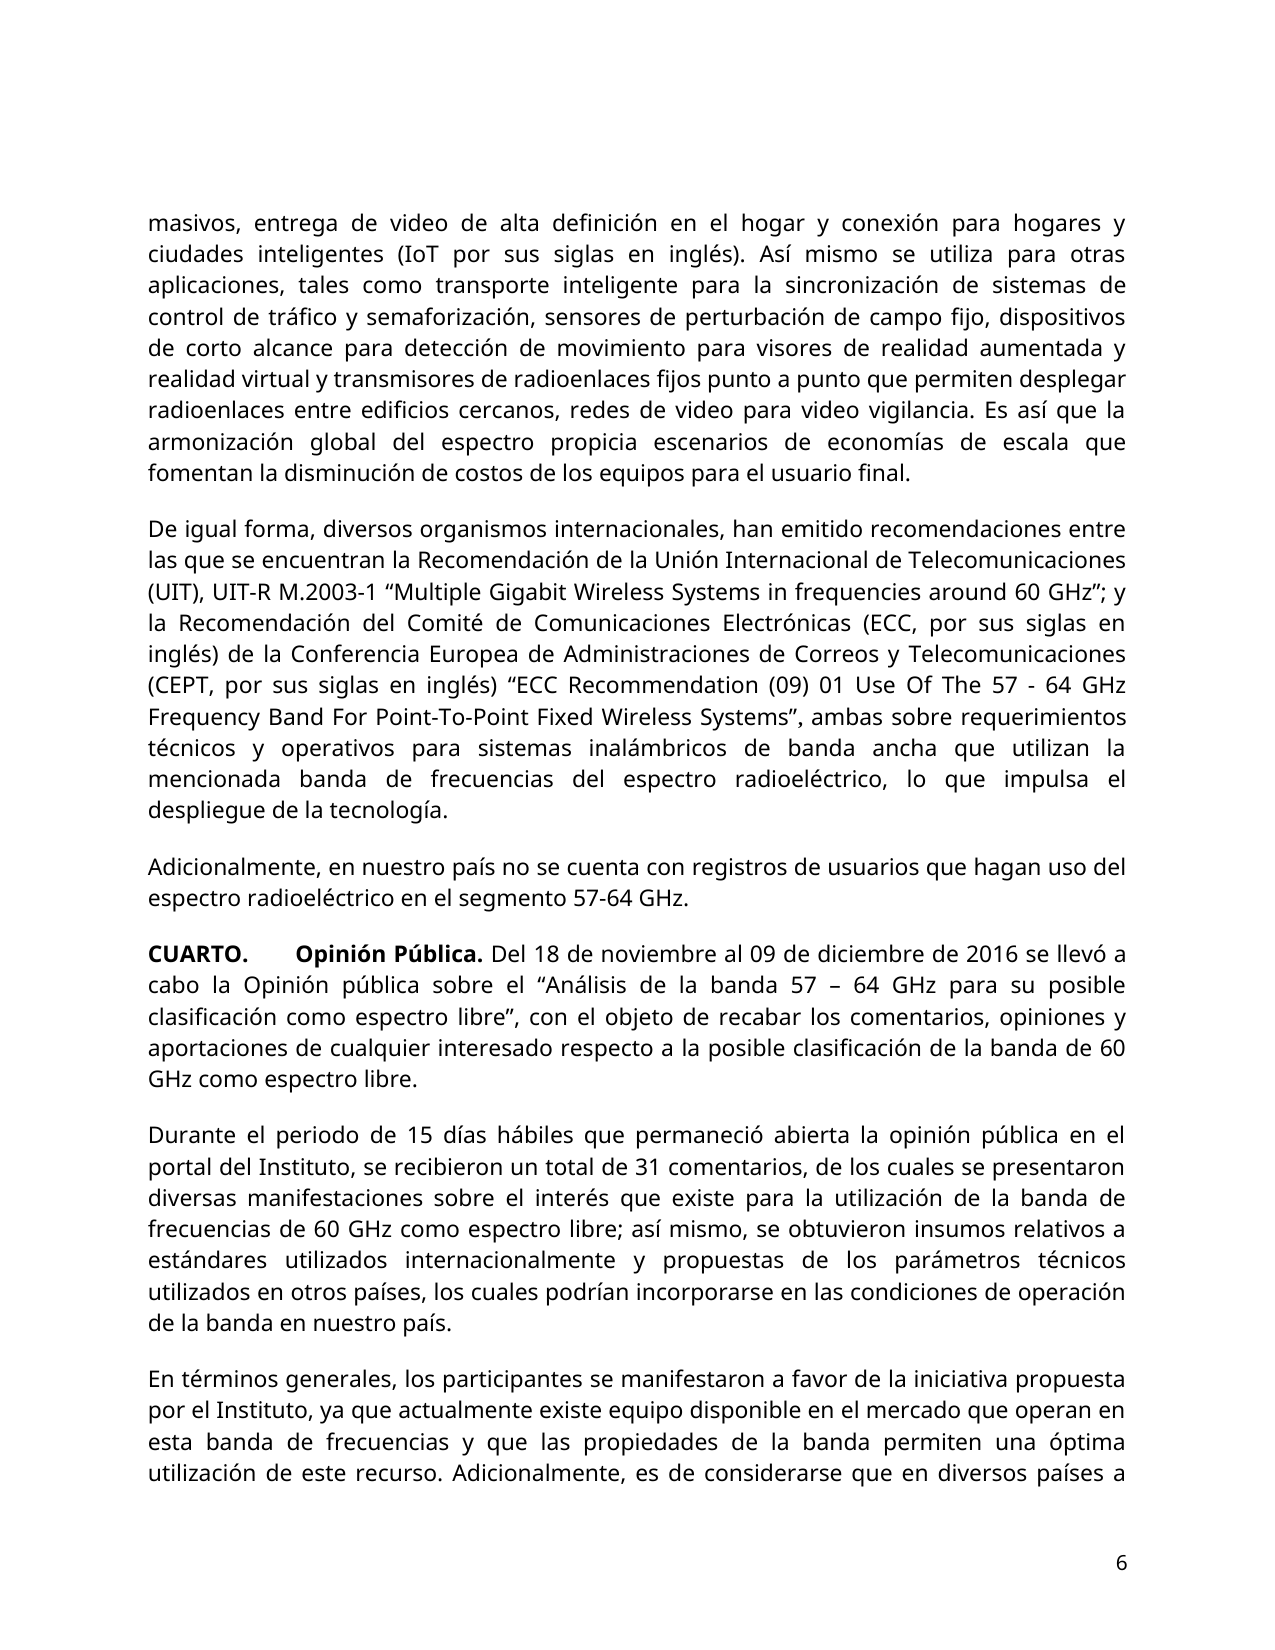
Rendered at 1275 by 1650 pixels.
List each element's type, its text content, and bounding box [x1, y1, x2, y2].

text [148, 1363, 1127, 1488]
text Durante el periodo de 15 días hábiles que permaneció abierta la opinión pública en el portal del Instituto, se recibieron un total de 31 comentarios, de los cuales se presentaron diversas manifestaciones sobre el interés que existe para la utilización de la banda de frecuencias de 60 GHz como espectro libre; así mismo, se obtuvieron insumos relativos a estándares utilizados internacionalmente y propuestas de los parámetros técnicos utilizados en otros países, los cuales podrían incorporarse en las condiciones de operación de la banda en nuestro país. [148, 1119, 1127, 1338]
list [148, 207, 1127, 488]
text Adicionalmente, en nuestro país no se cuenta con registros de usuarios que hagan uso del espectro radioeléctrico en el segmento 57-64 GHz. [148, 851, 1127, 913]
text De igual forma, diversos organismos internacionales, han emitido recomendaciones entre las que se encuentran la Recomendación de la Unión Internacional de Telecomunicaciones (UIT), UIT-R M.2003-1 “Multiple Gigabit Wireless Systems in frequencies around 60 GHz”; y la Recomendación del Comité de Comunicaciones Electrónicas (ECC, por sus siglas en inglés) de la Conferencia Europea de Administraciones de Correos y Telecomunicaciones (CEPT, por sus siglas en inglés) “ECC Recommendation (09) 01 Use Of The 57 - 64 GHz Frequency Band For Point-To-Point Fixed Wireless Systems”, ambas sobre requerimientos técnicos y operativos para sistemas inalámbricos de banda ancha que utilizan la mencionada banda de frecuencias del espectro radioeléctrico, lo que impulsa el despliegue de la tecnología. [148, 513, 1127, 826]
list Opinión Pública. Del 18 de noviembre al 09 de diciembre de 2016 se llevó a cabo la Opinión pública sobre el “Análisis de la banda 57 – 64 GHz para su posible clasificación como espectro libre”, con el objeto de recabar los comentarios, opiniones y aportaciones de cualquier interesado respecto a la posible clasificación de la banda de 60 GHz como espectro libre. [148, 938, 1127, 1094]
